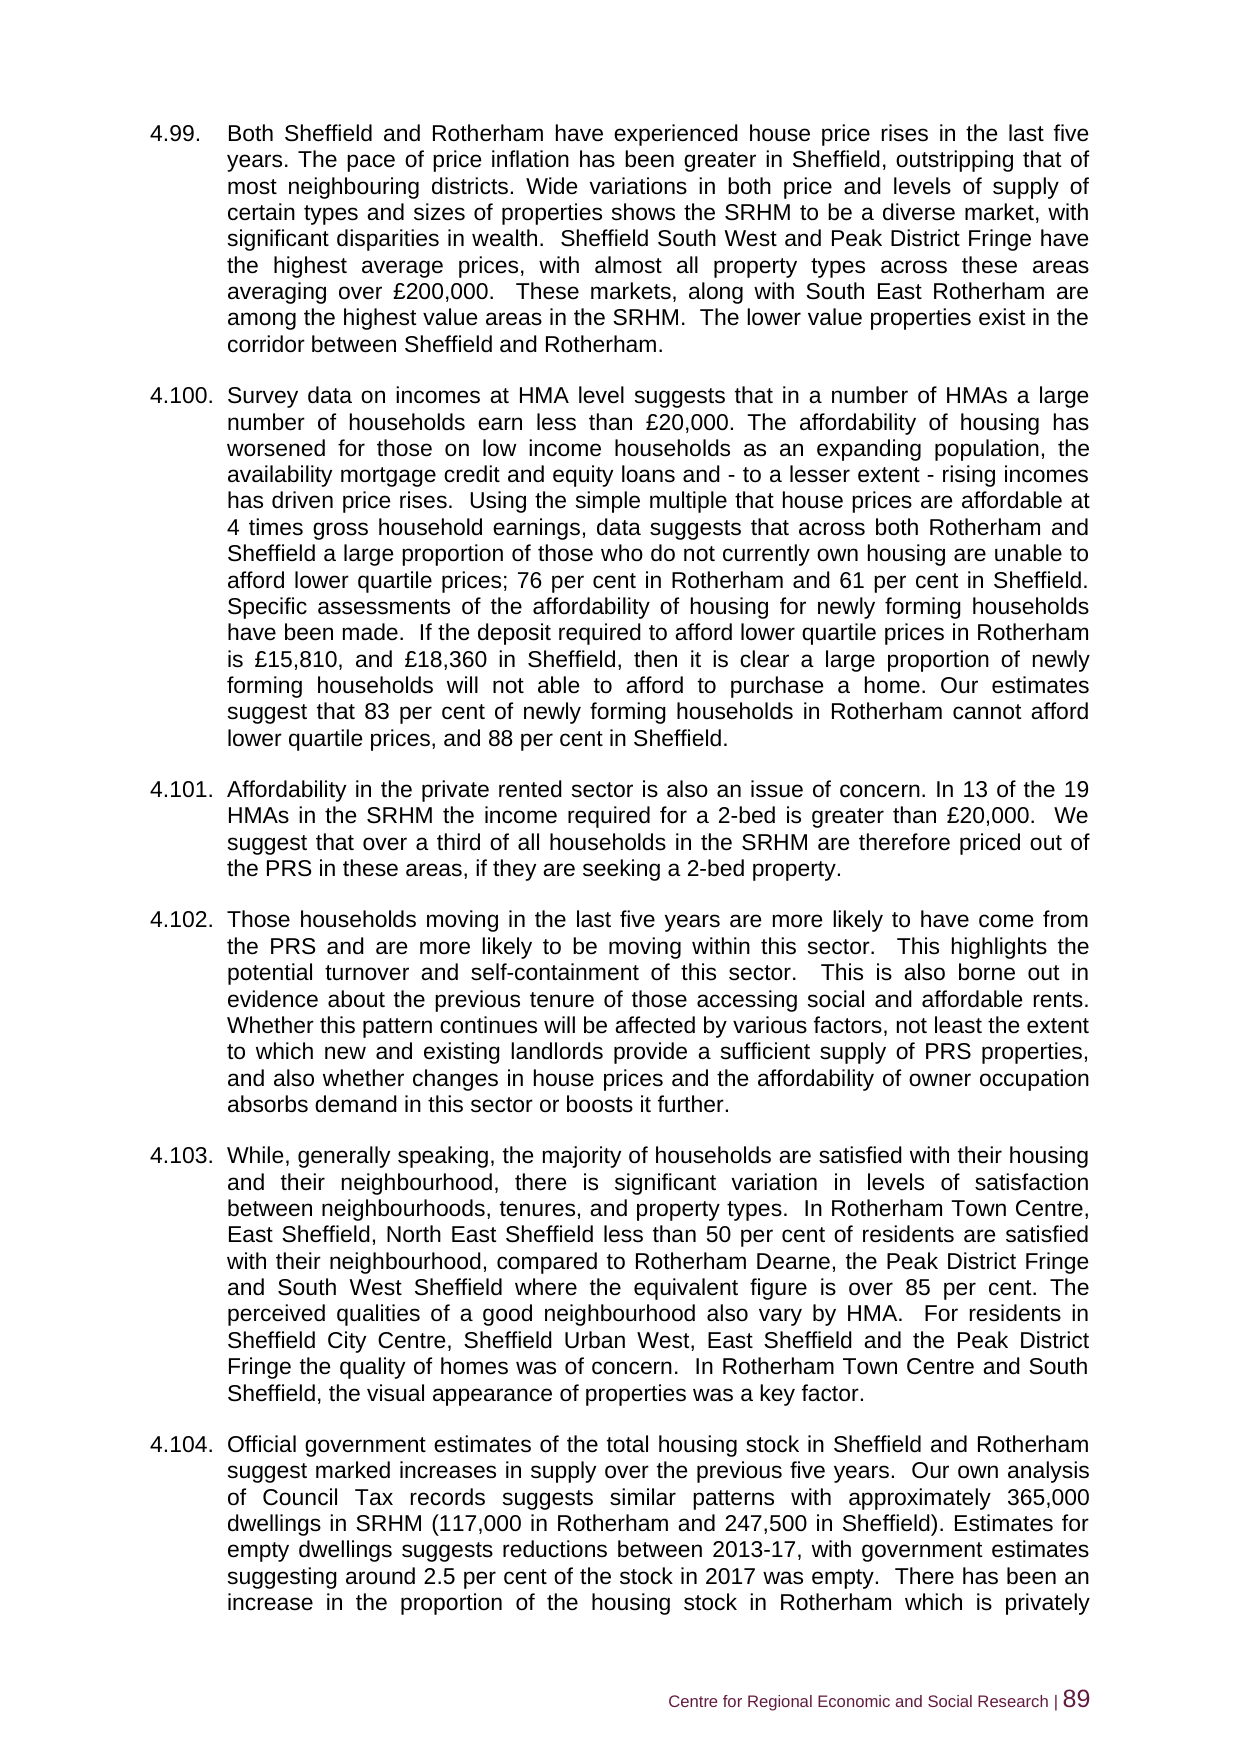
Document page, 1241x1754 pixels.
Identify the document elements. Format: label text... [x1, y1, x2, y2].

list While, generally speaking, the majority of households are satisfied with their housing and their neighbourhood, there is significant variation in levels of satisfaction between neighbourhoods, tenures, and property types. In Rotherham Town Centre, East Sheffield, North East Sheffield less than 50 per cent of residents are satisfied with their neighbourhood, compared to Rotherham Dearne, the Peak District Fringe and South West Sheffield where the equivalent figure is over 85 per cent. The perceived qualities of a good neighbourhood also vary by HMA. For residents in Sheffield City Centre, Sheffield Urban West, East Sheffield and the Peak District Fringe the quality of homes was of concern. In Rotherham Town Centre and South Sheffield, the visual appearance of properties was a key factor. [150, 1142, 1090, 1406]
list Survey data on incomes at HMA level suggests that in a number of HMAs a large number of households earn less than £20,000. The affordability of housing has worsened for those on low income households as an expanding population, the availability mortgage credit and equity loans and - to a lesser extent - rising incomes has driven price rises. Using the simple multiple that house prices are affordable at 4 times gross household earnings, data suggests that across both Rotherham and Sheffield a large proportion of those who do not currently own housing are unable to afford lower quartile prices; 76 per cent in Rotherham and 61 per cent in Sheffield. Specific assessments of the affordability of housing for newly forming households have been made. If the deposit required to afford lower quartile prices in Rotherham is £15,810, and £18,360 in Sheffield, then it is clear a large proportion of newly forming households will not able to afford to purchase a home. Our estimates suggest that 83 per cent of newly forming households in Rotherham cannot afford lower quartile prices, and 88 per cent in Sheffield. [150, 382, 1090, 751]
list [150, 1431, 1090, 1615]
list Both Sheffield and Rotherham have experienced house price rises in the last five years. The pace of price inflation has been greater in Sheffield, outstripping that of most neighbouring districts. Wide variations in both price and levels of supply of certain types and sizes of properties shows the SRHM to be a diverse market, with significant disparities in wealth. Sheffield South West and Peak District Fringe have the highest average prices, with almost all property types across these areas averaging over £200,000. These markets, along with South East Rotherham are among the highest value areas in the SRHM. The lower value properties exist in the corridor between Sheffield and Rotherham. [150, 120, 1090, 357]
list Those households moving in the last five years are more likely to have come from the PRS and are more likely to be moving within this sector. This highlights the potential turnover and self-containment of this sector. This is also borne out in evidence about the previous tenure of those accessing social and affordable rents. Whether this pattern continues will be affected by various factors, not least the extent to which new and existing landlords provide a sufficient supply of PRS properties, and also whether changes in house prices and the affordability of owner occupation absorbs demand in this sector or boosts it further. [150, 906, 1090, 1117]
list Affordability in the private rented sector is also an issue of concern. In 13 of the 19 HMAs in the SRHM the income required for a 2-bed is greater than £20,000. We suggest that over a third of all households in the SRHM are therefore priced out of the PRS in these areas, if they are seeking a 2-bed property. [150, 776, 1090, 881]
